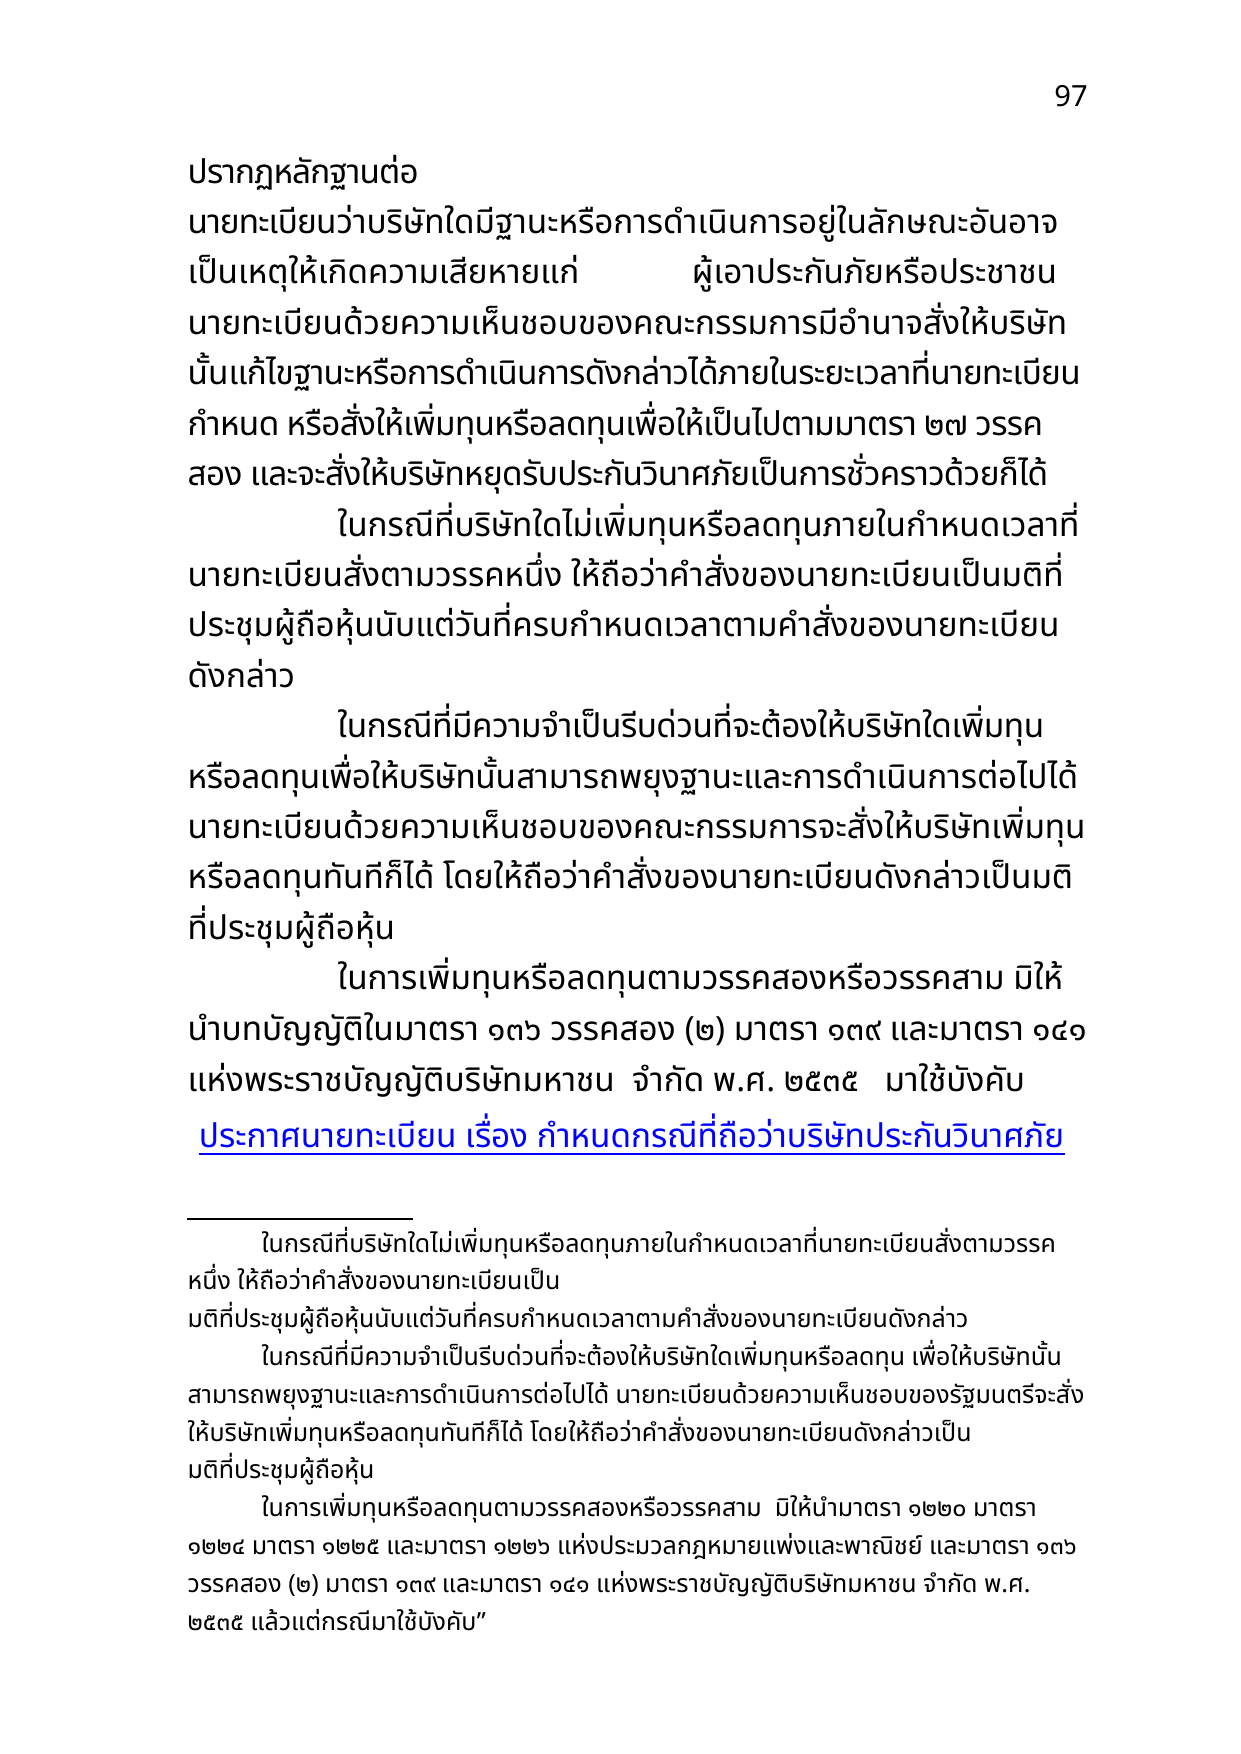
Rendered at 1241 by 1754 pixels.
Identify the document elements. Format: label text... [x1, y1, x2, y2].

text ในกรณีที่มีความจำเป็นรีบด่วนที่จะต้องให้บริษัทใดเพิ่มทุนหรือลดทุนเพื่อให้บริษัทนั้นสามารถพยุงฐานะและการดำเนินการต่อไปได้ นายทะเบียนด้วยความเห็นชอบของคณะกรรมการจะสั่งให้บริษัทเพิ่มทุนหรือลดทุนทันทีก็ได้ โดยให้ถือว่าคำสั่งของนายทะเบียนดังกล่าวเป็นมติที่ประชุมผู้ถือหุ้น [187, 702, 1087, 954]
table_header ประกาศนายทะเบียน เรื่อง กำหนดกรณีที่ถือว่าบริษัทประกันวินาศภัยมีฐานะหรือการดำเนินการอยู่ในลักษณะอันอาจเป็นเหตุให้เกิดความเสียหาย พ.ศ. ๒๕๖๗ [188, 1106, 1087, 1163]
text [187, 148, 1087, 501]
text ในกรณีที่บริษัทใดไม่เพิ่มทุนหรือลดทุนภายในกำหนดเวลาที่นายทะเบียนสั่งตามวรรคหนึ่ง ให้ถือว่าคำสั่งของนายทะเบียนเป็นมติที่ประชุมผู้ถือหุ้นนับแต่วันที่ครบกำหนดเวลาตามคำสั่งของนายทะเบียนดังกล่าว [187, 501, 1087, 702]
text ในการเพิ่มทุนหรือลดทุนตามวรรคสองหรือวรรคสาม มิให้นำบทบัญญัติในมาตรา ๑๓๖ วรรคสอง (๒) มาตรา ๑๓๙ และมาตรา ๑๔๑ แห่งพระราชบัญญัติบริษัทมหาชน จำกัด พ.ศ. ๒๕๓๕ มาใช้บังคับ [187, 954, 1087, 1106]
